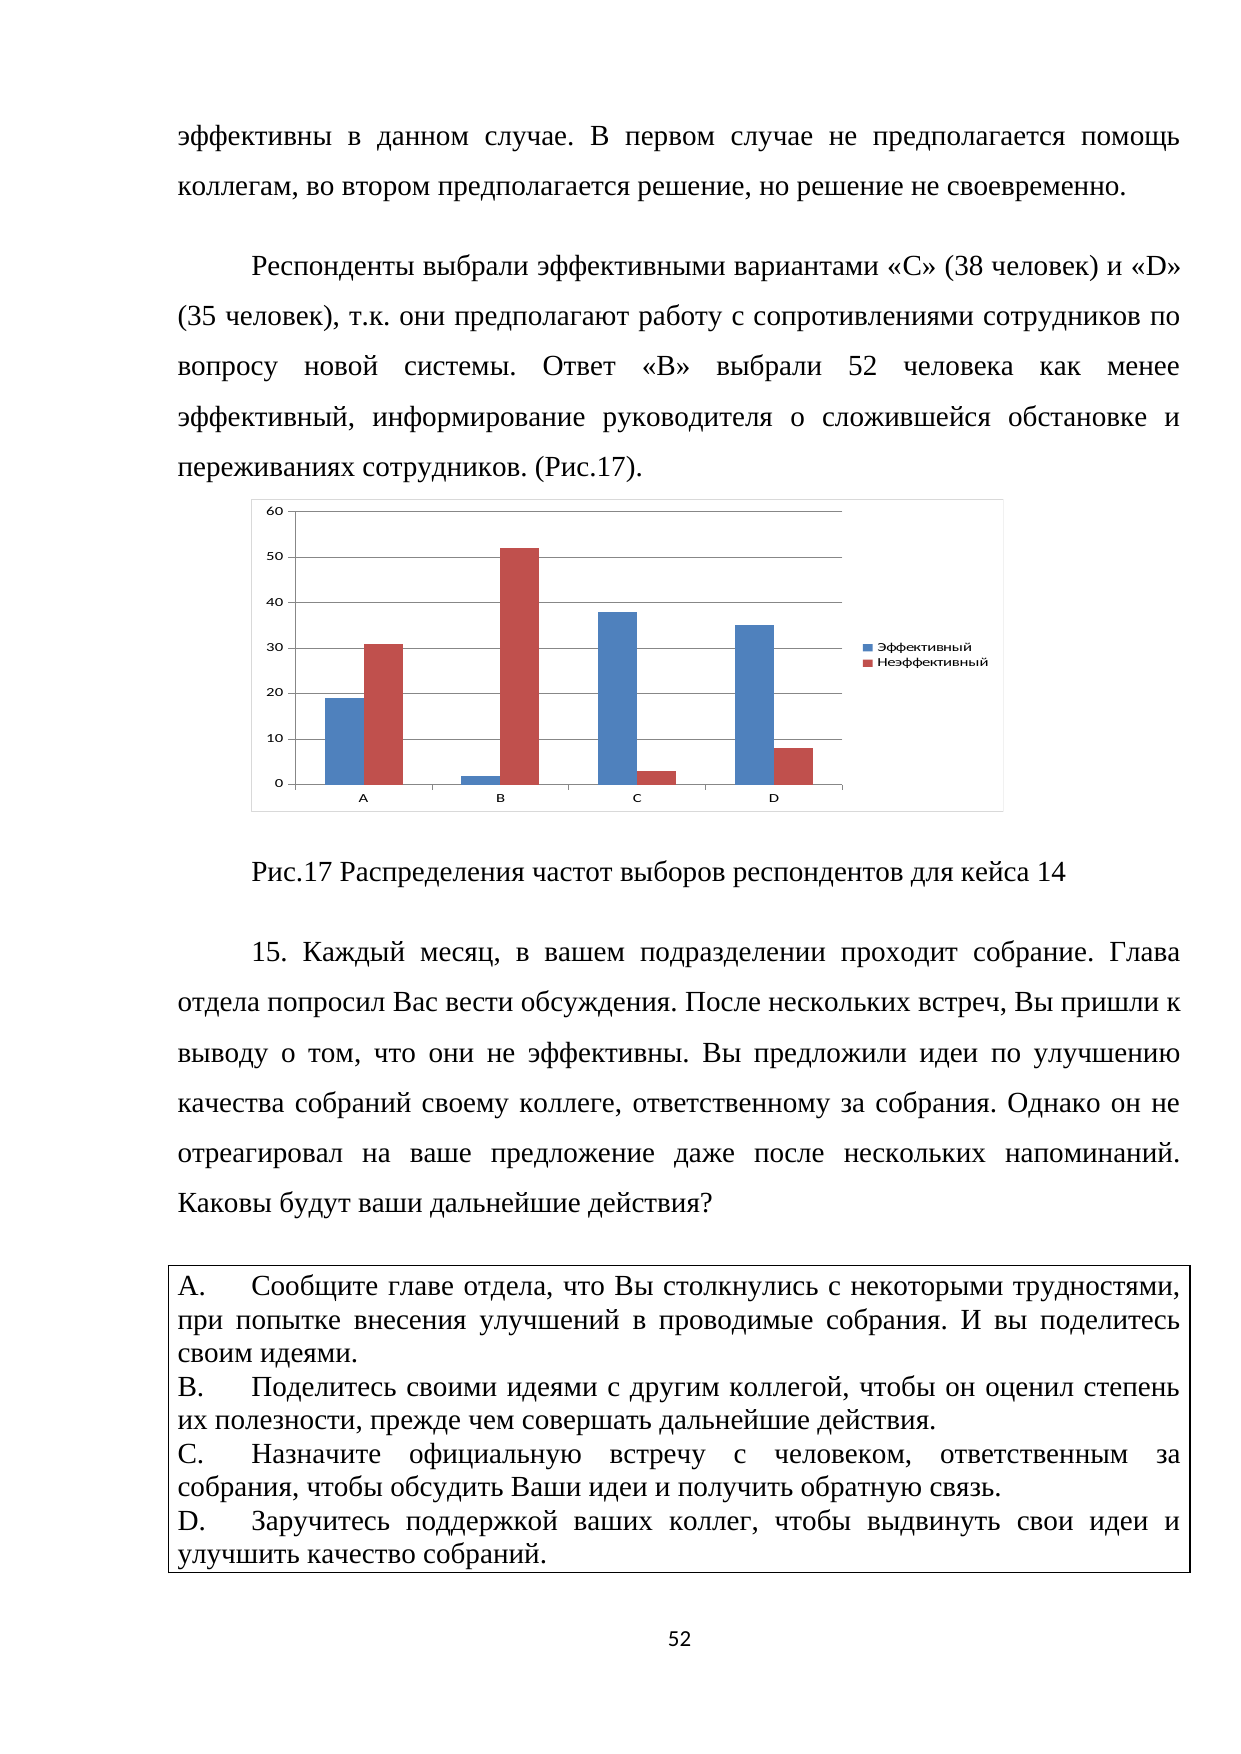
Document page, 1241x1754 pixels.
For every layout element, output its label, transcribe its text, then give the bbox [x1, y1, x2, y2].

list Сообщите главе отдела, что Вы столкнулись с некоторыми трудностями, при попытке внесения улучшений в проводимые собрания. И вы поделитесь своим идеями. [169, 1266, 1189, 1369]
text 15. Каждый месяц, в вашем подразделении проходит собрание. Глава отдела попросил Вас вести обсуждения. После нескольких встреч, Вы пришли к выводу о том, что они не эффективны. Вы предложили идеи по улучшению качества собраний своему коллеге, ответственному за собрания. Однако он не отреагировал на ваше предложение даже после нескольких напоминаний. Каковы будут ваши дальнейшие действия? [177, 934, 1181, 1219]
list Поделитесь своими идеями с другим коллегой, чтобы он оценил степень их полезности, прежде чем совершать дальнейшие действия. [177, 1369, 1181, 1436]
list Назначите официальную встречу с человеком, ответственным за собрания, чтобы обсудить Ваши идеи и получить обратную связь. [177, 1436, 1181, 1500]
text Рис.17 Распределения частот выборов респондентов для кейса 14 [177, 854, 1181, 888]
text Респонденты выбрали эффективными вариантами «C» (38 человек) и «D» (35 человек), т.к. они предполагают работу с сопротивлениями сотрудников по вопросу новой системы. Ответ «В» выбрали 52 человека как менее эффективный, информирование руководителя о сложившейся обстановке и переживаниях сотрудников. (Рис.17). [177, 248, 1181, 483]
list Заручитесь поддержкой ваших коллег, чтобы выдвинуть свои идеи и улучшить качество собраний. [169, 1500, 1189, 1572]
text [177, 118, 1181, 202]
